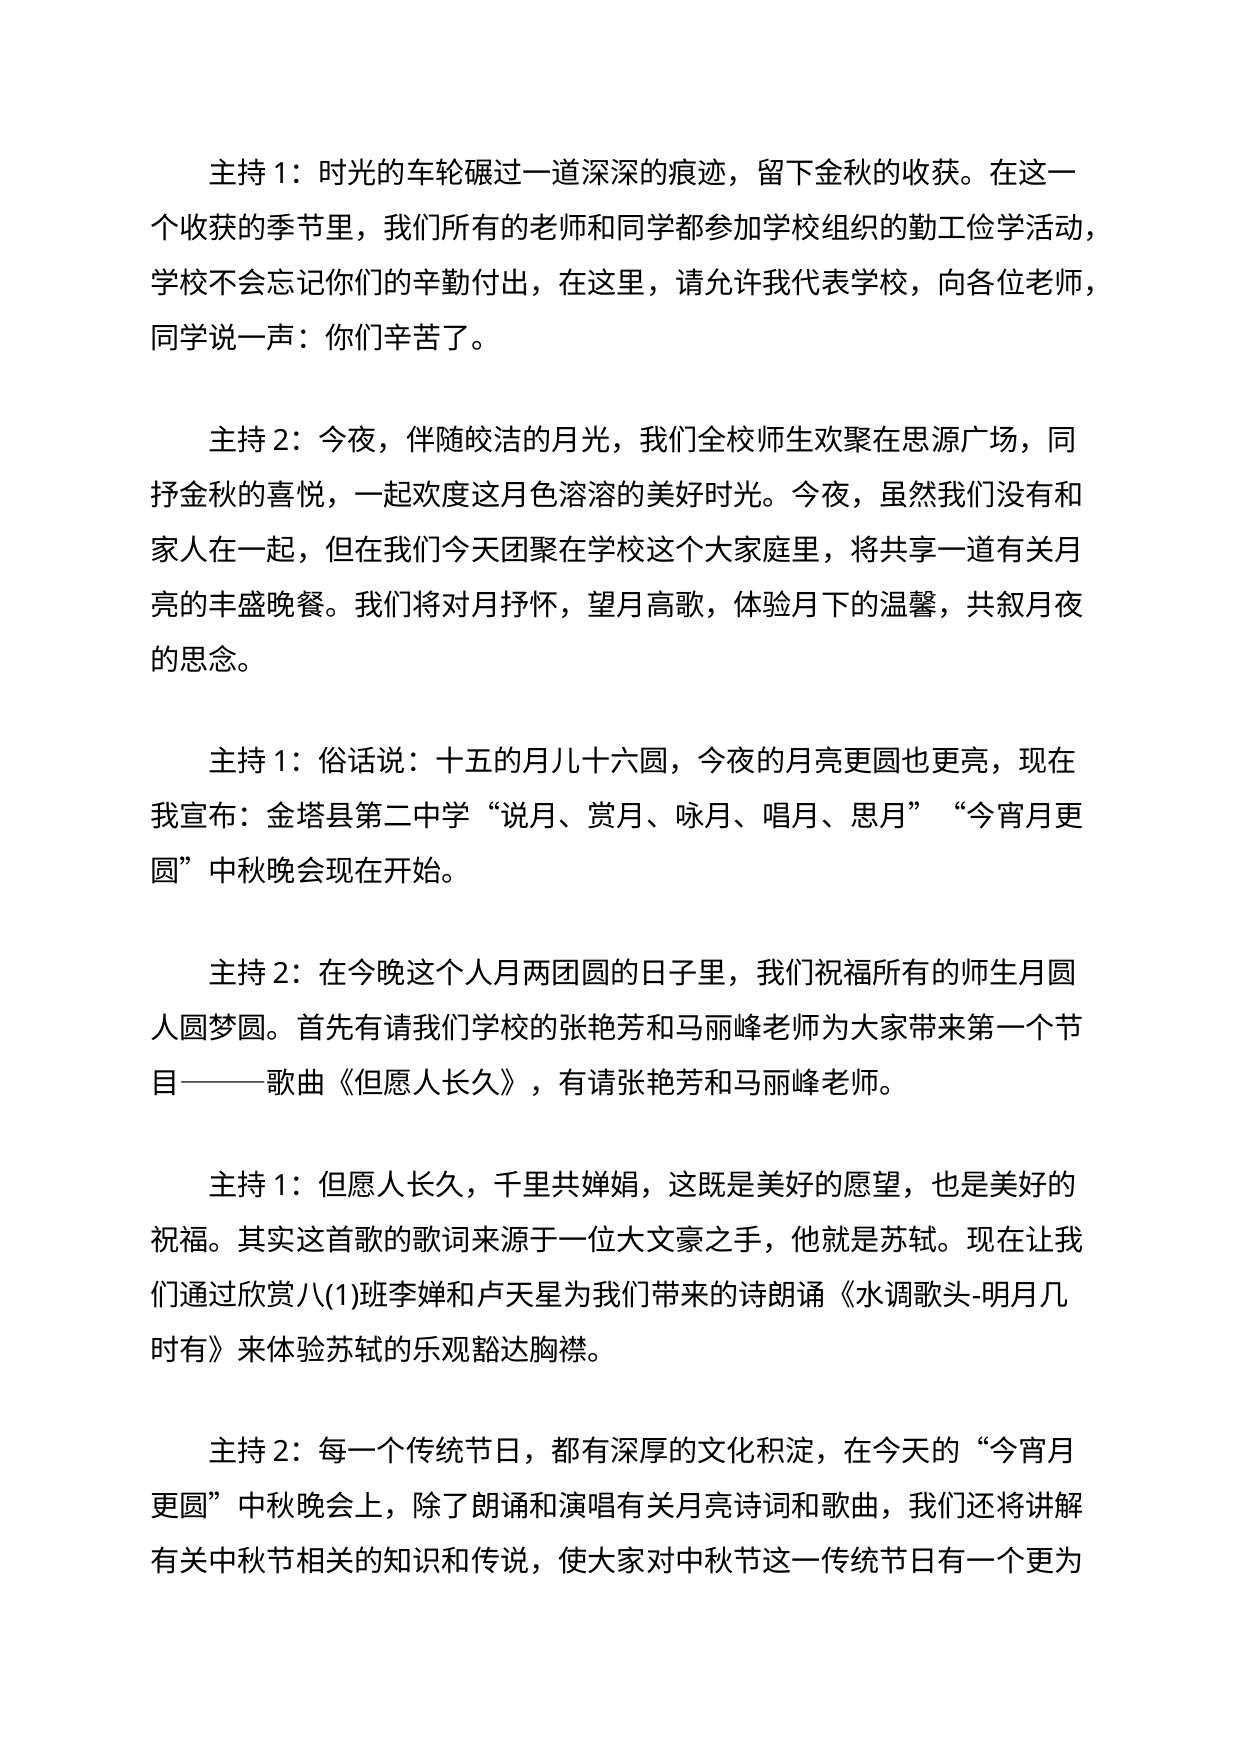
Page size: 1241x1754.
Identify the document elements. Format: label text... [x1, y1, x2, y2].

text 主持1：但愿人长久，千里共婵娟，这既是美好的愿望，也是美好的祝福。其实这首歌的歌词来源于一位大文豪之手，他就是苏轼。现在让我们通过欣赏八(1)班李婵和卢天星为我们带来的诗朗诵《水调歌头-明月几时有》来体验苏轼的乐观豁达胸襟。 [150, 1161, 1090, 1368]
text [150, 1428, 1090, 1580]
text 主持1：俗话说：十五的月儿十六圆，今夜的月亮更圆也更亮，现在我宣布：金塔县第二中学“说月、赏月、咏月、唱月、思月”“今宵月更圆”中秋晚会现在开始。 [150, 738, 1090, 890]
text 主持2：今夜，伴随皎洁的月光，我们全校师生欢聚在思源广场，同抒金秋的喜悦，一起欢度这月色溶溶的美好时光。今夜，虽然我们没有和家人在一起，但在我们今天团聚在学校这个大家庭里，将共享一道有关月亮的丰盛晚餐。我们将对月抒怀，望月高歌，体验月下的温馨，共叙月夜的思念。 [150, 417, 1090, 678]
text 主持1：时光的车轮碾过一道深深的痕迹，留下金秋的收获。在这一个收获的季节里，我们所有的老师和同学都参加学校组织的勤工俭学活动，学校不会忘记你们的辛勤付出，在这里，请允许我代表学校，向各位老师，同学说一声：你们辛苦了。 [150, 150, 1090, 357]
text 主持2：在今晚这个人月两团圆的日子里，我们祝福所有的师生月圆人圆梦圆。首先有请我们学校的张艳芳和马丽峰老师为大家带来第一个节目———歌曲《但愿人长久》，有请张艳芳和马丽峰老师。 [150, 950, 1090, 1102]
